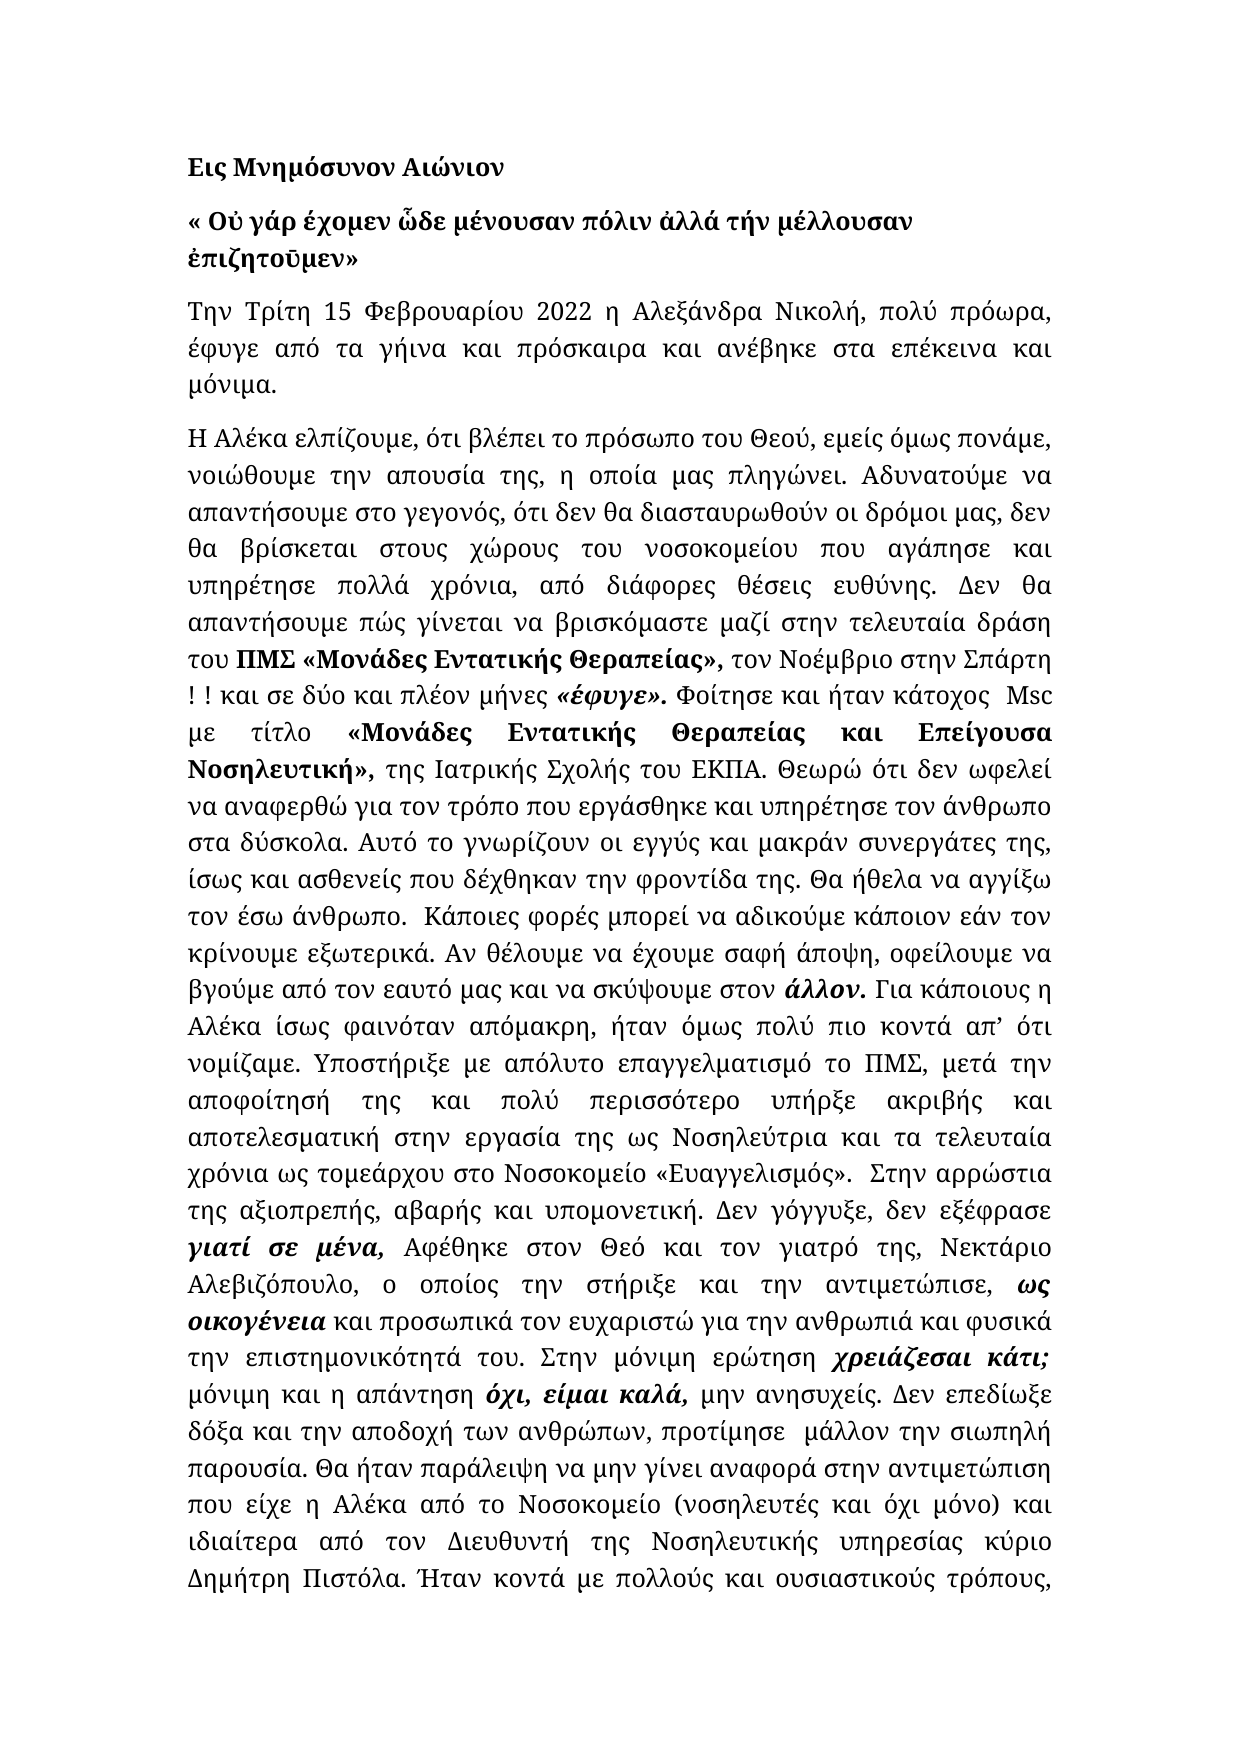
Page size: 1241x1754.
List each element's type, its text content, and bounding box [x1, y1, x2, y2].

text « Οὐ γάρ έχομεν ὧδε μένουσαν πόλιν ἀλλά τήν μέλλουσαν ἐπιζητοῡμεν» [187, 203, 1053, 274]
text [187, 421, 1053, 1594]
text Την Τρίτη 15 Φεβρουαρίου 2022 η Αλεξάνδρα Νικολή, πολύ πρόωρα, έφυγε από τα γήινα και πρόσκαιρα και ανέβηκε στα επέκεινα και μόνιμα. [187, 294, 1053, 401]
text Εις Μνημόσυνον Αιώνιον [187, 150, 1053, 184]
